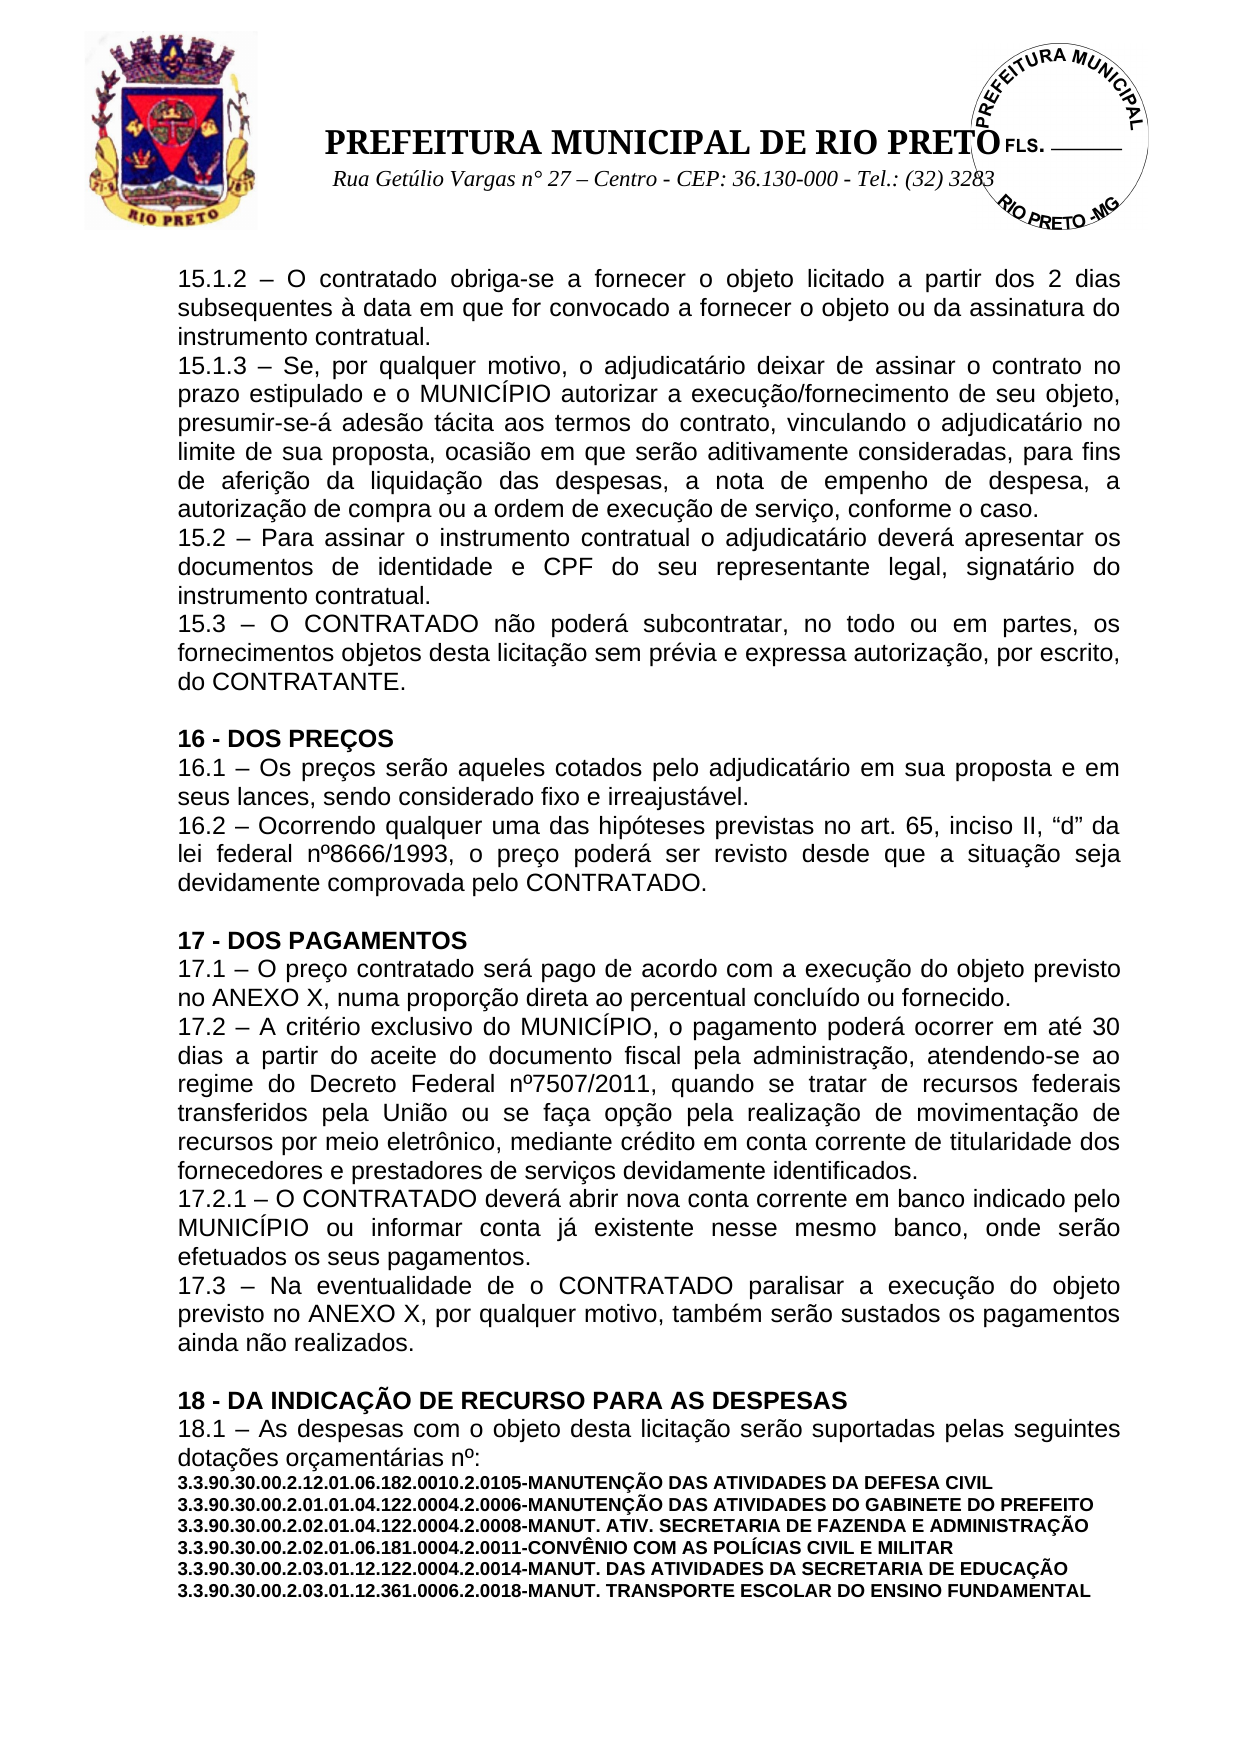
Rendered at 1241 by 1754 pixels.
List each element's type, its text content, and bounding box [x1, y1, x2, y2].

text 3.3.90.30.00.2.02.01.04.122.0004.2.0008-MANUT. ATIV. SECRETARIA DE FAZENDA E ADMINISTRAÇÃO [177, 1515, 1122, 1537]
text 15.1.2 – O contratado obriga-se a fornecer o objeto licitado a partir dos 2 dias subsequentes à data em que for convocado a fornecer o objeto ou da assinatura do instrumento contratual. [177, 264, 1122, 351]
text 3.3.90.30.00.2.01.01.04.122.0004.2.0006-MANUTENÇÃO DAS ATIVIDADES DO GABINETE DO PREFEITO [177, 1493, 1122, 1515]
text 3.3.90.30.00.2.12.01.06.182.0010.2.0105-MANUTENÇÃO DAS ATIVIDADES DA DEFESA CIVIL [177, 1472, 1122, 1493]
text 17.2 – A critério exclusivo do MUNICÍPIO, o pagamento poderá ocorrer em até 30 dias a partir do aceite do documento fiscal pela administração, atendendo-se ao regime do Decreto Federal nº7507/2011, quando se tratar de recursos federais transferidos pela União ou se faça opção pela realização de movimentação de recursos por meio eletrônico, mediante crédito em conta corrente de titularidade dos fornecedores e prestadores de serviços devidamente identificados. [177, 1012, 1122, 1184]
text 18 - DA INDICAÇÃO DE RECURSO PARA AS DESPESAS [177, 1386, 1122, 1414]
text 17.1 – O preço contratado será pago de acordo com a execução do objeto previsto no ANEXO X, numa proporção direta ao percentual concluído ou fornecido. [177, 954, 1122, 1012]
text 15.3 – O CONTRATADO não poderá subcontratar, no todo ou em partes, os fornecimentos objetos desta licitação sem prévia e expressa autorização, por escrito, do CONTRATANTE. [177, 609, 1122, 696]
text 15.1.3 – Se, por qualquer motivo, o adjudicatário deixar de assinar o contrato no prazo estipulado e o MUNICÍPIO autorizar a execução/fornecimento de seu objeto, presumir-se-á adesão tácita aos termos do contrato, vinculando o adjudicatário no limite de sua proposta, ocasião em que serão aditivamente consideradas, para fins de aferição da liquidação das despesas, a nota de empenho de despesa, a autorização de compra ou a ordem de execução de serviço, conforme o caso. [177, 351, 1122, 523]
text 17.3 – Na eventualidade de o CONTRATADO paralisar a execução do objeto previsto no ANEXO X, por qualquer motivo, também serão sustados os pagamentos ainda não realizados. [177, 1271, 1122, 1357]
text 16.2 – Ocorrendo qualquer uma das hipóteses previstas no art. 65, inciso II, “d” da lei federal nº8666/1993, o preço poderá ser revisto desde que a situação seja devidamente comprovada pelo CONTRATADO. [177, 811, 1122, 897]
text 3.3.90.30.00.2.02.01.06.181.0004.2.0011-CONVÊNIO COM AS POLÍCIAS CIVIL E MILITAR [177, 1537, 1122, 1558]
text 17 - DOS PAGAMENTOS [177, 926, 1122, 954]
picture [84, 31, 258, 230]
text 16.1 – Os preços serão aqueles cotados pelo adjudicatário em sua proposta e em seus lances, sendo considerado fixo e irreajustável. [177, 753, 1122, 811]
text 3.3.90.30.00.2.03.01.12.122.0004.2.0014-MANUT. DAS ATIVIDADES DA SECRETARIA DE EDUCAÇÃO [177, 1558, 1122, 1580]
text 16 - DOS PREÇOS [177, 724, 1122, 753]
text 3.3.90.30.00.2.03.01.12.361.0006.2.0018-MANUT. TRANSPORTE ESCOLAR DO ENSINO FUNDAMENTAL [177, 1580, 1122, 1601]
picture [970, 43, 1149, 230]
text 15.2 – Para assinar o instrumento contratual o adjudicatário deverá apresentar os documentos de identidade e CPF do seu representante legal, signatário do instrumento contratual. [177, 523, 1122, 609]
text 18.1 – As despesas com o objeto desta licitação serão suportadas pelas seguintes dotações orçamentárias nº: [177, 1414, 1122, 1472]
text 17.2.1 – O CONTRATADO deverá abrir nova conta corrente em banco indicado pelo MUNICÍPIO ou informar conta já existente nesse mesmo banco, onde serão efetuados os seus pagamentos. [177, 1184, 1122, 1271]
